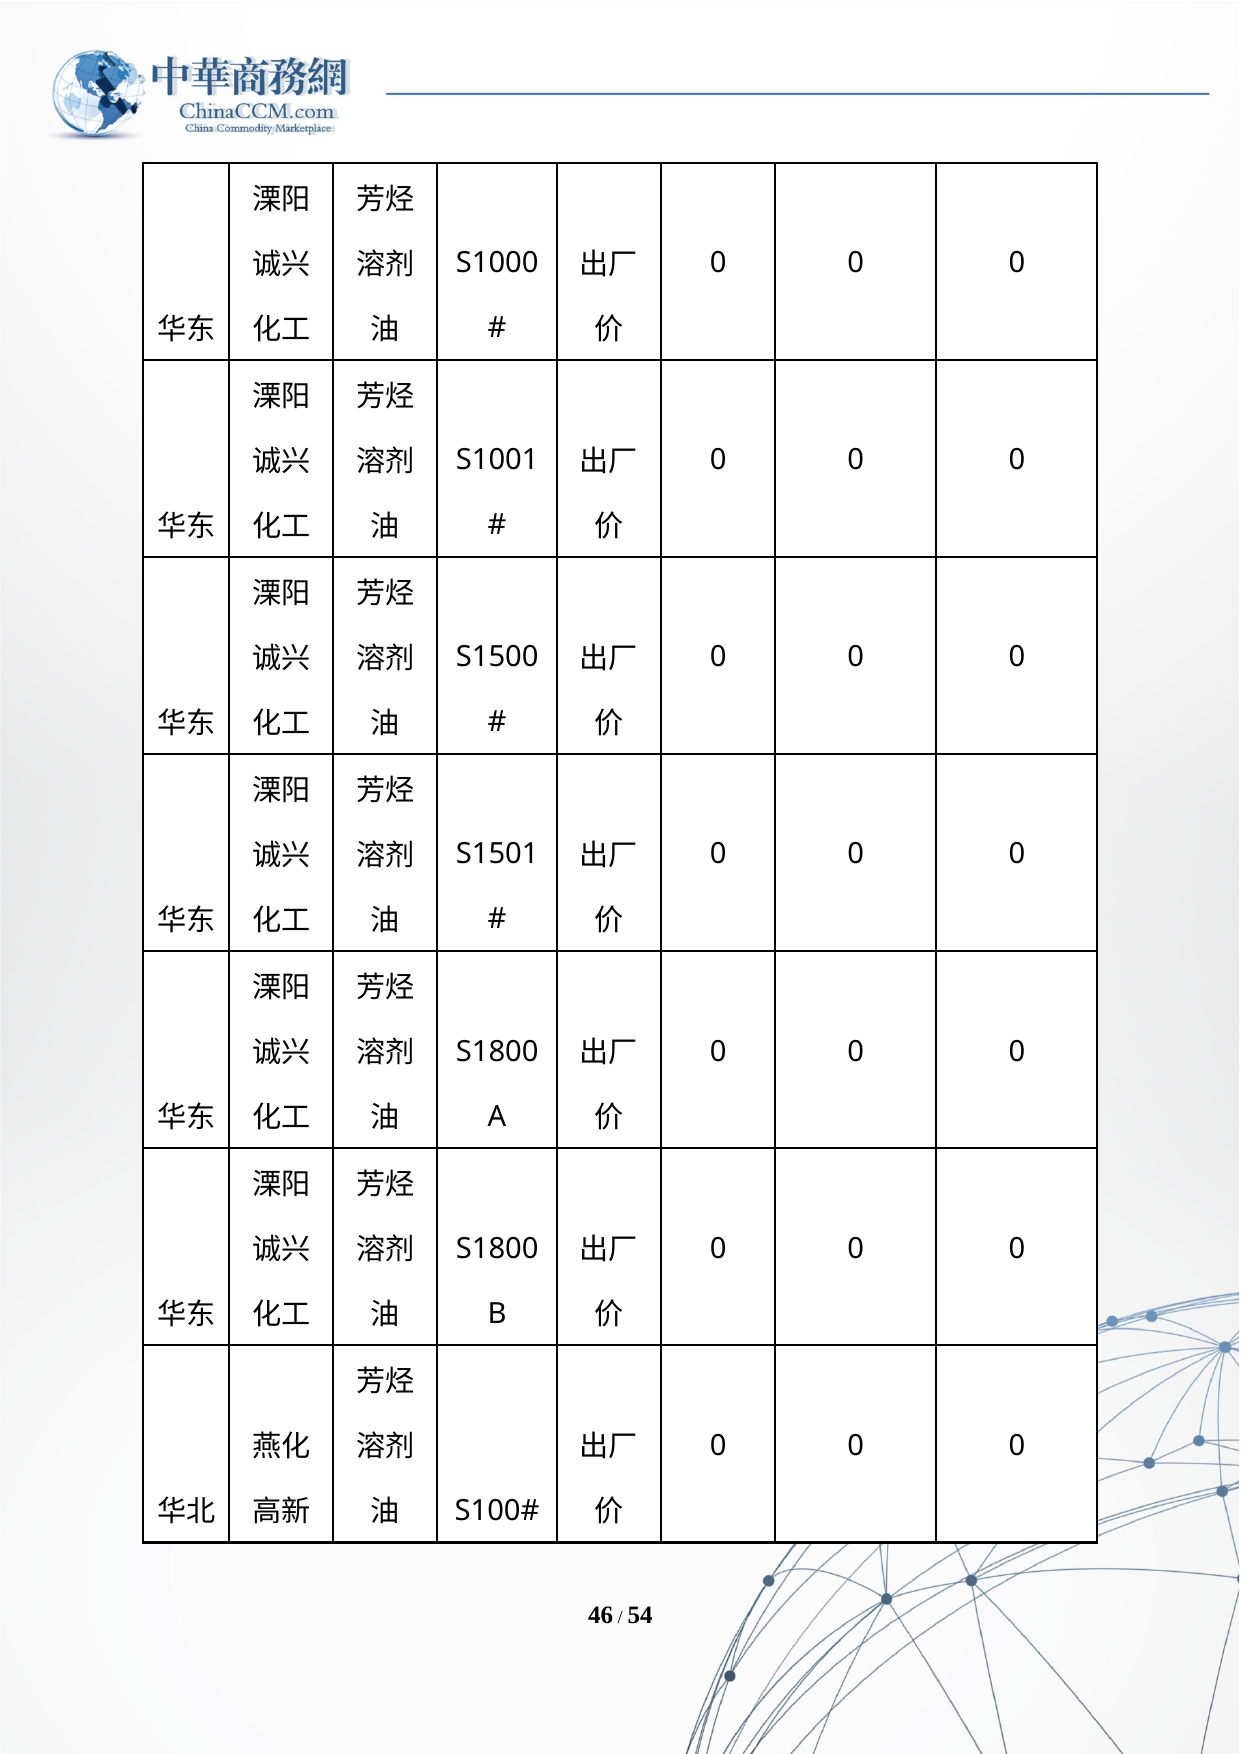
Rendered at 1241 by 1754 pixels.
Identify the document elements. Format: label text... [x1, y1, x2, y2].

table_cell 华东 [144, 164, 228, 359]
table_cell 溧阳诚兴化工 [230, 164, 332, 359]
table_cell 芳烃溶剂油 [334, 558, 436, 753]
table_cell 芳烃溶剂油 [334, 952, 436, 1147]
table_cell S1001# [438, 361, 556, 556]
table_cell 华东 [144, 1149, 228, 1344]
table_cell 0 [662, 361, 774, 556]
table_cell 0 [937, 1149, 1096, 1344]
table_cell 华东 [144, 558, 228, 753]
table_cell 溧阳诚兴化工 [230, 755, 332, 950]
table_cell 出厂价 [558, 361, 660, 556]
table_cell S1800B [438, 1149, 556, 1344]
table_cell 0 [662, 1149, 774, 1344]
table_cell 0 [937, 755, 1096, 950]
table_cell 0 [662, 558, 774, 753]
table_cell 0 [776, 952, 935, 1147]
table_cell 华东 [144, 755, 228, 950]
table_cell 芳烃溶剂油 [334, 1346, 436, 1541]
table_cell 0 [937, 952, 1096, 1147]
table_cell 0 [662, 755, 774, 950]
table_cell 芳烃溶剂油 [334, 164, 436, 359]
table_cell 芳烃溶剂油 [334, 361, 436, 556]
table_cell 溧阳诚兴化工 [230, 1149, 332, 1344]
table_cell 出厂价 [558, 1149, 660, 1344]
table_cell 0 [662, 1346, 774, 1541]
table_cell 0 [662, 164, 774, 359]
table_cell S100# [438, 1346, 556, 1541]
table_cell 溧阳诚兴化工 [230, 361, 332, 556]
table_cell 0 [937, 164, 1096, 359]
table_cell S1800A [438, 952, 556, 1147]
table_cell 0 [937, 1346, 1096, 1541]
table_cell S1500# [438, 558, 556, 753]
table_cell 华北 [144, 1346, 228, 1541]
table_cell 0 [776, 558, 935, 753]
table_cell 溧阳诚兴化工 [230, 952, 332, 1147]
table_cell 0 [937, 558, 1096, 753]
table_cell 出厂价 [558, 1346, 660, 1541]
table_cell 出厂价 [558, 558, 660, 753]
table_cell 华东 [144, 361, 228, 556]
table_cell 华东 [144, 952, 228, 1147]
table_cell S1501# [438, 755, 556, 950]
table_cell 0 [776, 1346, 935, 1541]
table_cell 0 [776, 361, 935, 556]
table_cell 0 [776, 755, 935, 950]
table_cell 0 [776, 164, 935, 359]
table_cell 燕化高新 [230, 1346, 332, 1541]
table_cell 出厂价 [558, 164, 660, 359]
table_cell 芳烃溶剂油 [334, 1149, 436, 1344]
table_cell S1000# [438, 164, 556, 359]
table_cell 芳烃溶剂油 [334, 755, 436, 950]
table_cell 溧阳诚兴化工 [230, 558, 332, 753]
picture [0, 2, 1240, 1754]
table_cell 0 [937, 361, 1096, 556]
table_cell 出厂价 [558, 755, 660, 950]
table_cell 0 [662, 952, 774, 1147]
table_cell 出厂价 [558, 952, 660, 1147]
table_cell 0 [776, 1149, 935, 1344]
